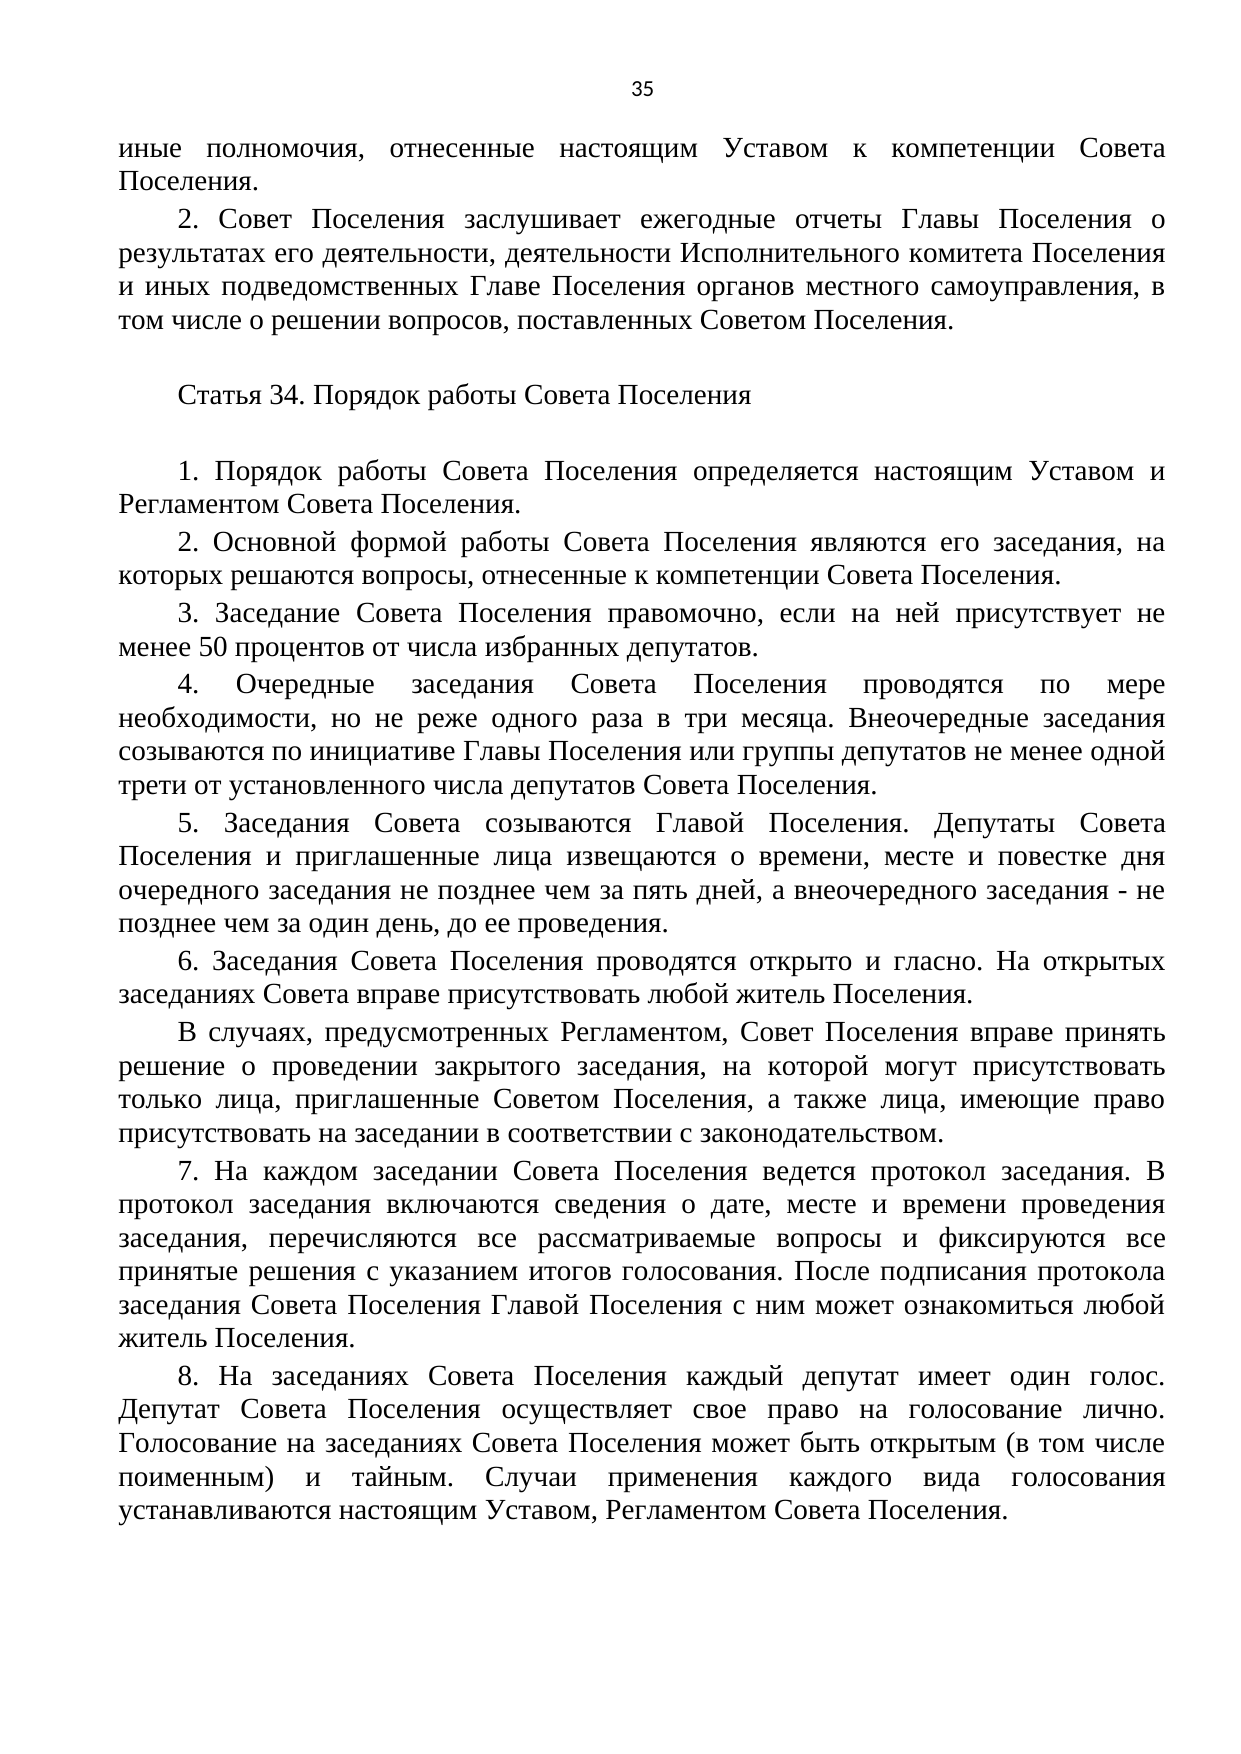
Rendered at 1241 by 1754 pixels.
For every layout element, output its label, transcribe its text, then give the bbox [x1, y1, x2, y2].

text 4. Очередные заседания Совета Поселения проводятся по мере необходимости, но не реже одного раза в три месяца. Внеочередные заседания созываются по инициативе Главы Поселения или группы депутатов не менее одной трети от установленного числа депутатов Совета Поселения. [118, 666, 1167, 801]
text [118, 130, 1167, 197]
text 3. Заседание Совета Поселения правомочно, если на ней присутствует не менее 50 процентов от числа избранных депутатов. [118, 595, 1167, 662]
text 8. На заседаниях Совета Поселения каждый депутат имеет один голос. Депутат Совета Поселения осуществляет свое право на голосование лично. Голосование на заседаниях Совета Поселения может быть открытым (в том числе поименным) и тайным. Случаи применения каждого вида голосования устанавливаются настоящим Уставом, Регламентом Совета Поселения. [118, 1358, 1167, 1526]
text 6. Заседания Совета Поселения проводятся открыто и гласно. На открытых заседаниях Совета вправе присутствовать любой житель Поселения. [118, 943, 1167, 1010]
text В случаях, предусмотренных Регламентом, Совет Поселения вправе принять решение о проведении закрытого заседания, на которой могут присутствовать только лица, приглашенные Советом Поселения, а также лица, имеющие право присутствовать на заседании в соответствии с законодательством. [118, 1014, 1167, 1148]
text 1. Порядок работы Совета Поселения определяется настоящим Уставом и Регламентом Совета Поселения. [118, 453, 1167, 520]
text 2. Совет Поселения заслушивает ежегодные отчеты Главы Поселения о результатах его деятельности, деятельности Исполнительного комитета Поселения и иных подведомственных Главе Поселения органов местного самоуправления, в том числе о решении вопросов, поставленных Советом Поселения. [118, 201, 1167, 335]
text 7. На каждом заседании Совета Поселения ведется протокол заседания. В протокол заседания включаются сведения о дате, месте и времени проведения заседания, перечисляются все рассматриваемые вопросы и фиксируются все принятые решения с указанием итогов голосования. После подписания протокола заседания Совета Поселения Главой Поселения с ним может ознакомиться любой житель Поселения. [118, 1153, 1167, 1354]
text Статья 34. Порядок работы Совета Поселения [118, 377, 1167, 411]
text 2. Основной формой работы Совета Поселения являются его заседания, на которых решаются вопросы, отнесенные к компетенции Совета Поселения. [118, 524, 1167, 591]
text 5. Заседания Совета созываются Главой Поселения. Депутаты Совета Поселения и приглашенные лица извещаются о времени, месте и повестке дня очередного заседания не позднее чем за пять дней, а внеочередного заседания - не позднее чем за один день, до ее проведения. [118, 805, 1167, 939]
